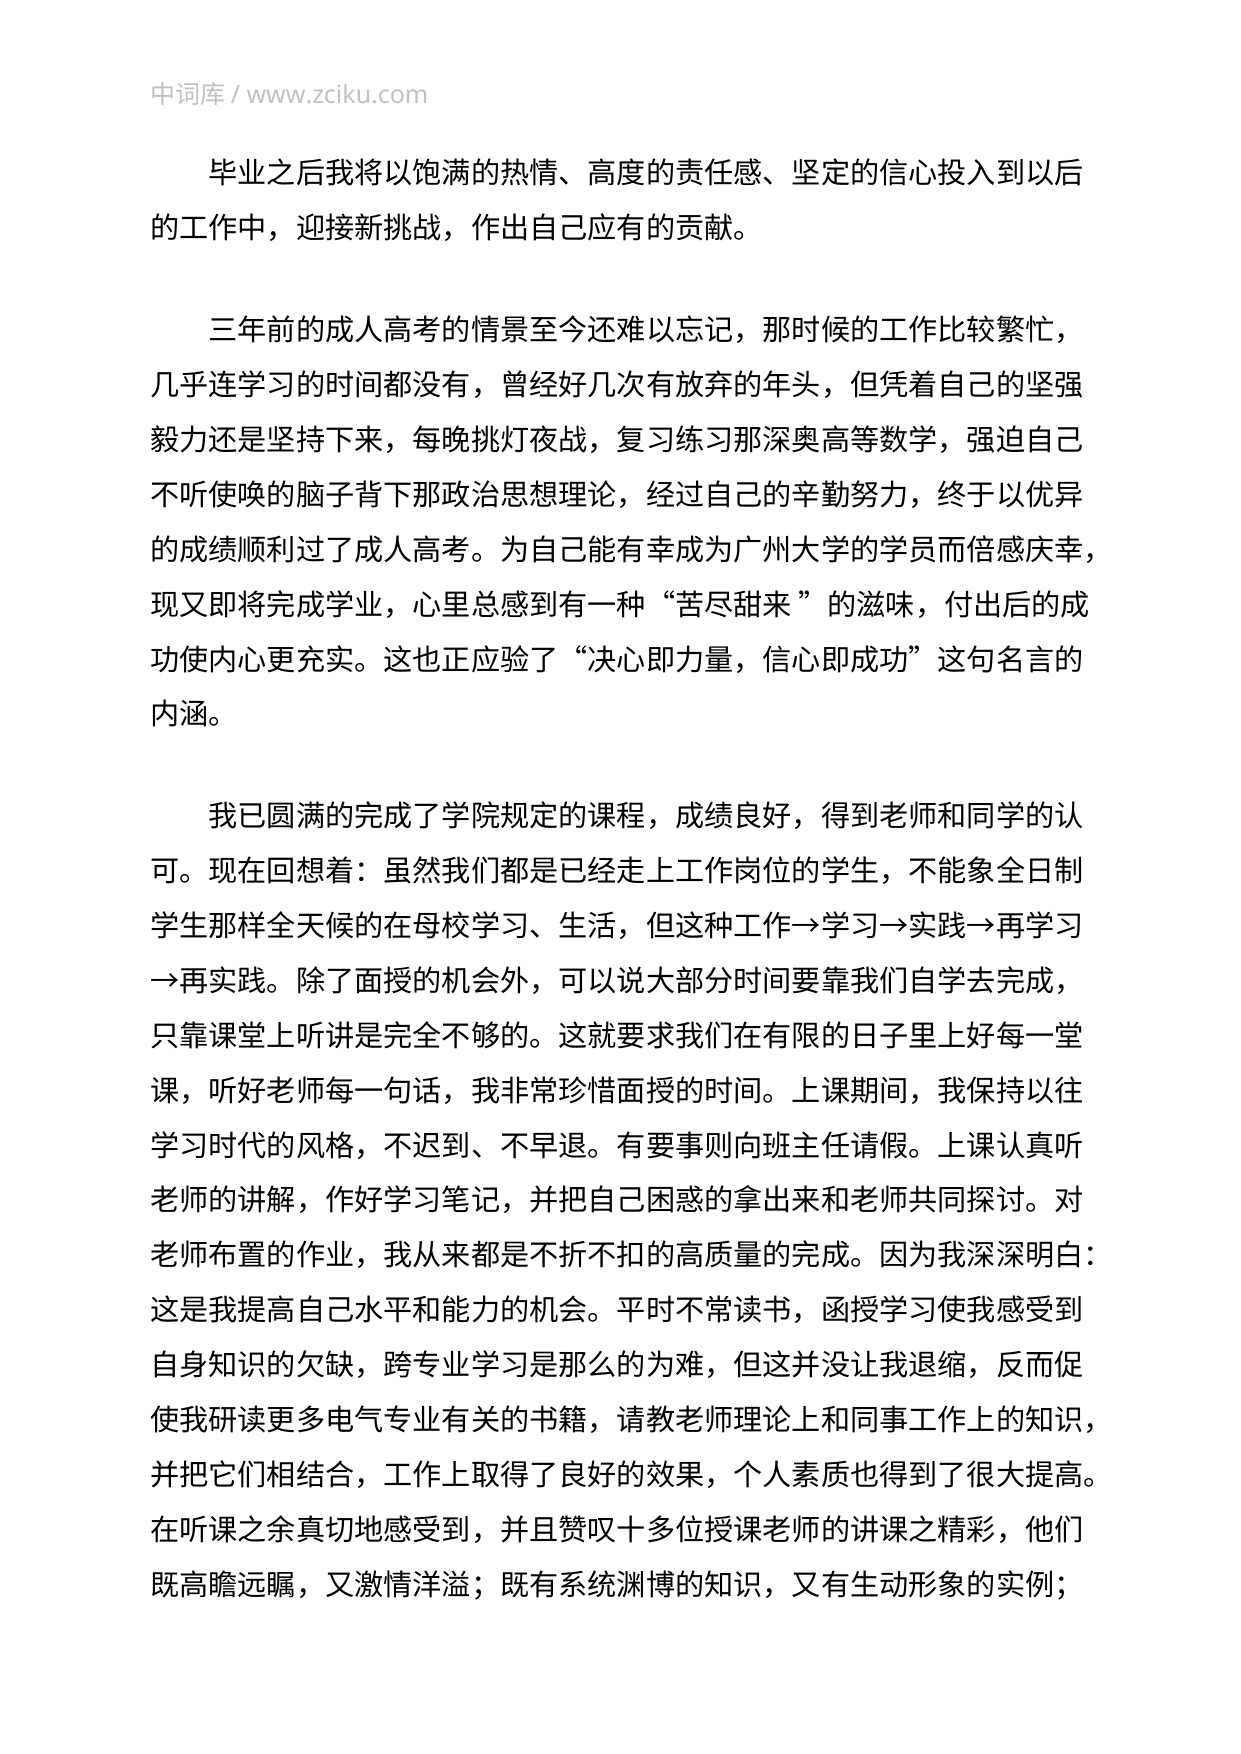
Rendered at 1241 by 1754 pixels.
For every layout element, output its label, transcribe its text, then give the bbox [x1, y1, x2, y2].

text 三年前的成人高考的情景至今还难以忘记，那时候的工作比较繁忙，几乎连学习的时间都没有，曾经好几次有放弃的年头，但凭着自己的坚强毅力还是坚持下来，每晚挑灯夜战，复习练习那深奥高等数学，强迫自己不听使唤的脑子背下那政治思想理论，经过自己的辛勤努力，终于以优异的成绩顺利过了成人高考。为自己能有幸成为广州大学的学员而倍感庆幸，现又即将完成学业，心里总感到有一种“苦尽甜来 ”的滋味，付出后的成功使内心更充实。这也正应验了“决心即力量，信心即成功”这句名言的内涵。 [150, 307, 1090, 733]
text 毕业之后我将以饱满的热情、高度的责任感、坚定的信心投入到以后的工作中，迎接新挑战，作出自己应有的贡献。 [150, 150, 1090, 247]
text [150, 793, 1090, 1603]
